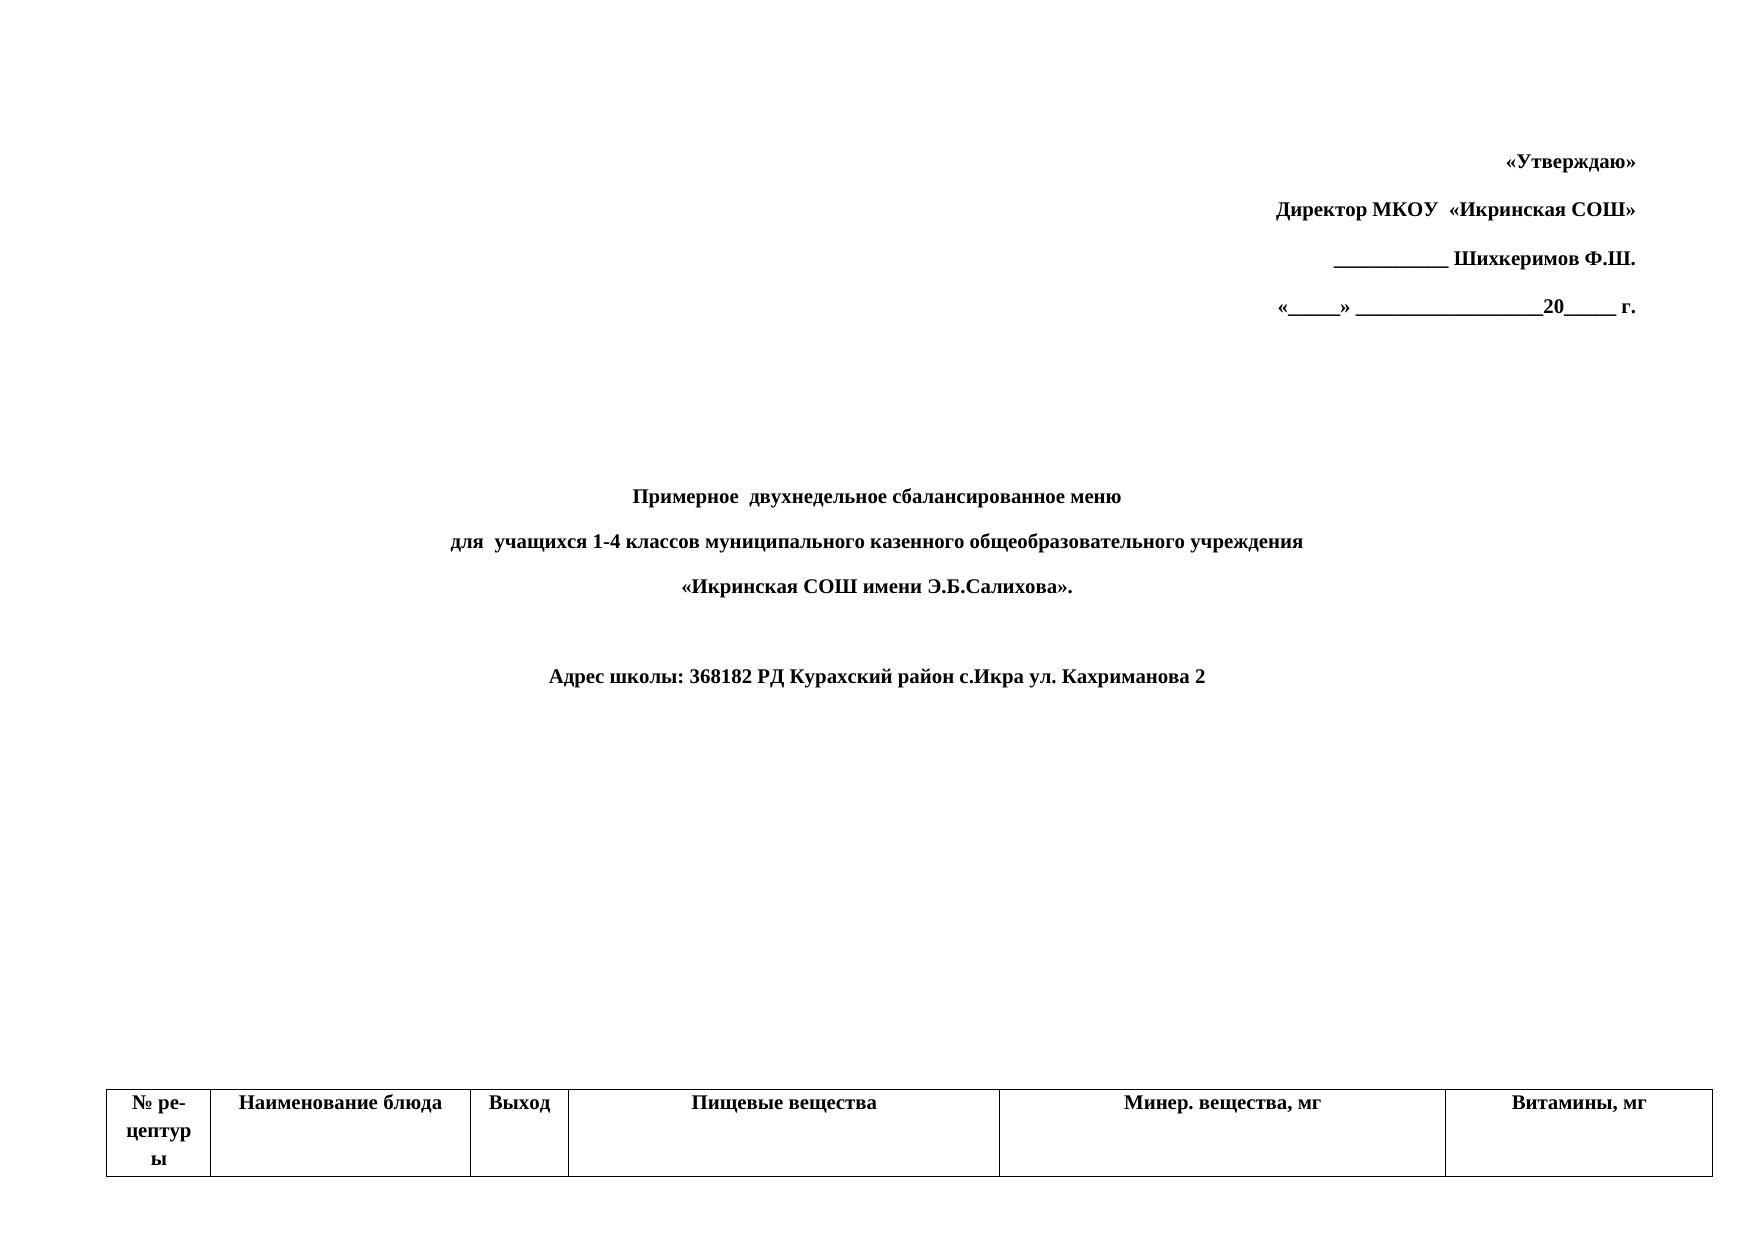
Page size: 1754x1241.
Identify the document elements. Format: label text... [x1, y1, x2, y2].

table_header Минер. вещества, мг [1000, 1090, 1445, 1176]
table_header Выход [471, 1090, 568, 1176]
text «Утверждаю» [118, 149, 1636, 173]
text «Икринская СОШ имени Э.Б.Салихова». [118, 574, 1636, 598]
text Директор МКОУ «Икринская СОШ» [118, 197, 1636, 221]
table_header Витамины, мг [1446, 1090, 1712, 1176]
table_header Наименование блюда [211, 1090, 470, 1176]
text Адрес школы: 368182 РД Курахский район с.Икра ул. Кахриманова 2 [118, 664, 1636, 688]
text Примерное двухнедельное сбалансированное меню [118, 484, 1636, 508]
text ___________ Шихкеримов Ф.Ш. [118, 246, 1636, 270]
table_header Пищевые вещества [569, 1090, 999, 1176]
table_header № ре-цептуры [107, 1090, 210, 1176]
text «_____» __________________20_____ г. [118, 294, 1636, 318]
text для учащихся 1-4 классов муниципального казенного общеобразовательного учреждения [118, 529, 1636, 553]
